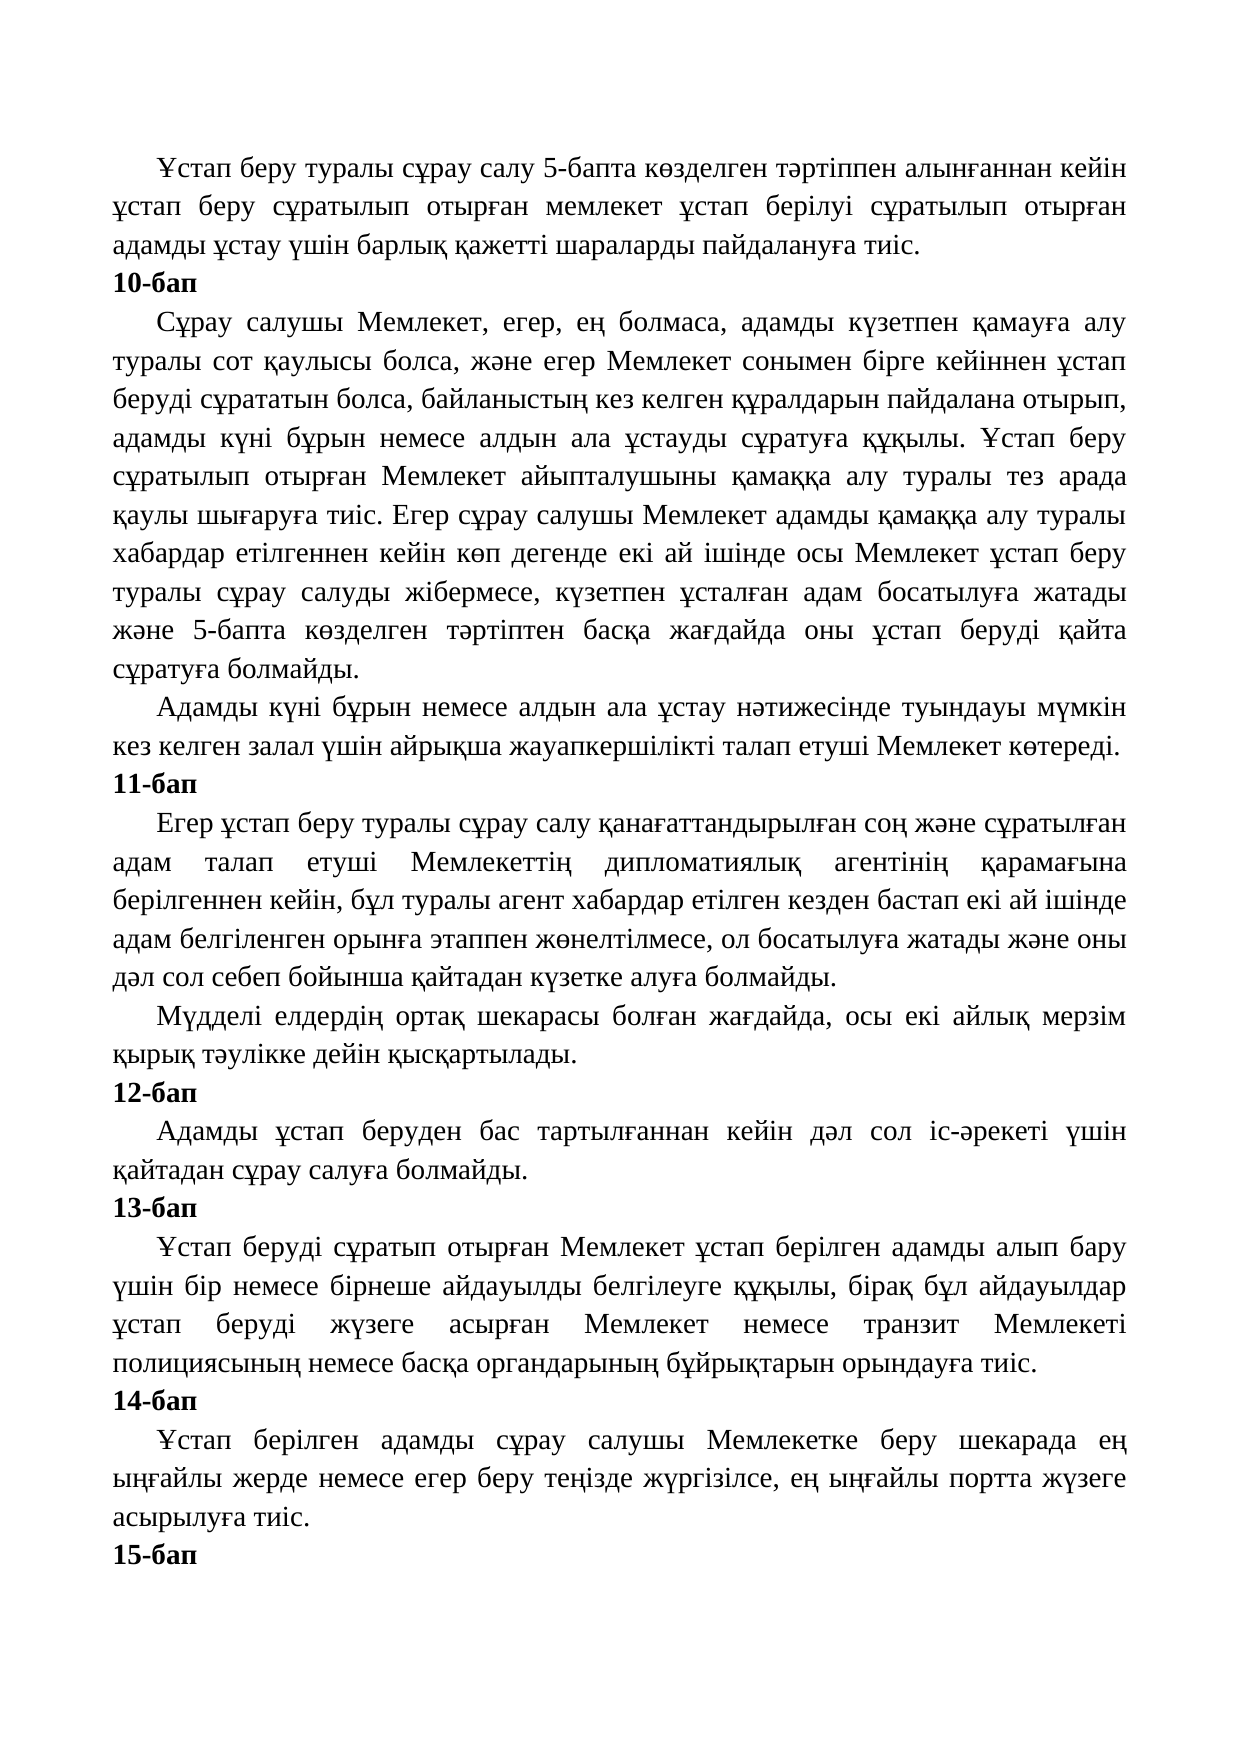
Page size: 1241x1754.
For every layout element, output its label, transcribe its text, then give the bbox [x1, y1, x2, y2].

text Ұстап беру туралы сұрау салу 5-бапта көзделген тәртіппен алынғаннан кейін ұстап беру сұратылып отырған мемлекет ұстап берілуі сұратылып отырған адамды ұстау үшін барлық қажетті шараларды пайдалануға тиіс. [112, 150, 1128, 261]
text Адамды ұстап беруден бас тартылғаннан кейін дәл сол іс-әрекеті үшін қайтадан сұрау салуға болмайды. [112, 1113, 1128, 1186]
text Адамды күні бұрын немесе алдын ала ұстау нәтижесінде туындауы мүмкін кез келген залал үшін айрықша жауапкершілікті талап етуші Мемлекет көтереді. [112, 689, 1128, 762]
text Сұрау салушы Мемлекет, егер, ең болмаса, адамды күзетпен қамауға алу туралы сот қаулысы болса, және егер Мемлекет сонымен бірге кейіннен ұстап беруді сұрататын болса, байланыстың кез келген құралдарын пайдалана отырып, адамды күні бұрын немесе алдын ала ұстауды сұратуға құқылы. Ұстап беру сұратылып отырған Мемлекет айыпталушыны қамаққа алу туралы тез арада қаулы шығаруға тиіс. Егер сұрау салушы Мемлекет адамды қамаққа алу туралы хабардар етілгеннен кейін көп дегенде екі ай ішінде осы Мемлекет ұстап беру туралы сұрау салуды жібермесе, күзетпен ұсталған адам босатылуға жатады және 5-бапта көзделген тәртіптен басқа жағдайда оны ұстап беруді қайта сұратуға болмайды. [112, 304, 1128, 684]
text 13-бап [112, 1191, 1128, 1224]
text Мүдделі елдердің ортақ шекарасы болған жағдайда, осы екі айлық мерзім қырық тәулікке дейін қысқартылады. [112, 998, 1128, 1070]
text Егер ұстап беру туралы сұрау салу қанағаттандырылған соң және сұратылған адам талап етуші Мемлекеттің дипломатиялық агентінің қарамағына берілгеннен кейін, бұл туралы агент хабардар етілген кезден бастап екі ай ішінде адам белгіленген орынға этаппен жөнелтілмесе, ол босатылуға жатады және оны дәл сол себеп бойынша қайтадан күзетке алуға болмайды. [112, 805, 1128, 993]
text 14-бап [112, 1383, 1128, 1417]
text 10-бап [112, 266, 1128, 299]
text 15-бап [112, 1537, 1128, 1571]
text 11-бап [112, 767, 1128, 800]
text Ұстап беруді сұратып отырған Мемлекет ұстап берілген адамды алып бару үшін бір немесе бірнеше айдауылды белгілеуге құқылы, бірақ бұл айдауылдар ұстап беруді жүзеге асырған Мемлекет немесе транзит Мемлекеті полициясының немесе басқа органдарының бұйрықтарын орындауға тиіс. [112, 1229, 1128, 1378]
text Ұстап берілген адамды сұрау салушы Мемлекетке беру шекарада ең ыңғайлы жерде немесе егер беру теңізде жүргізілсе, ең ыңғайлы портта жүзеге асырылуға тиіс. [112, 1422, 1128, 1532]
text 12-бап [112, 1075, 1128, 1108]
